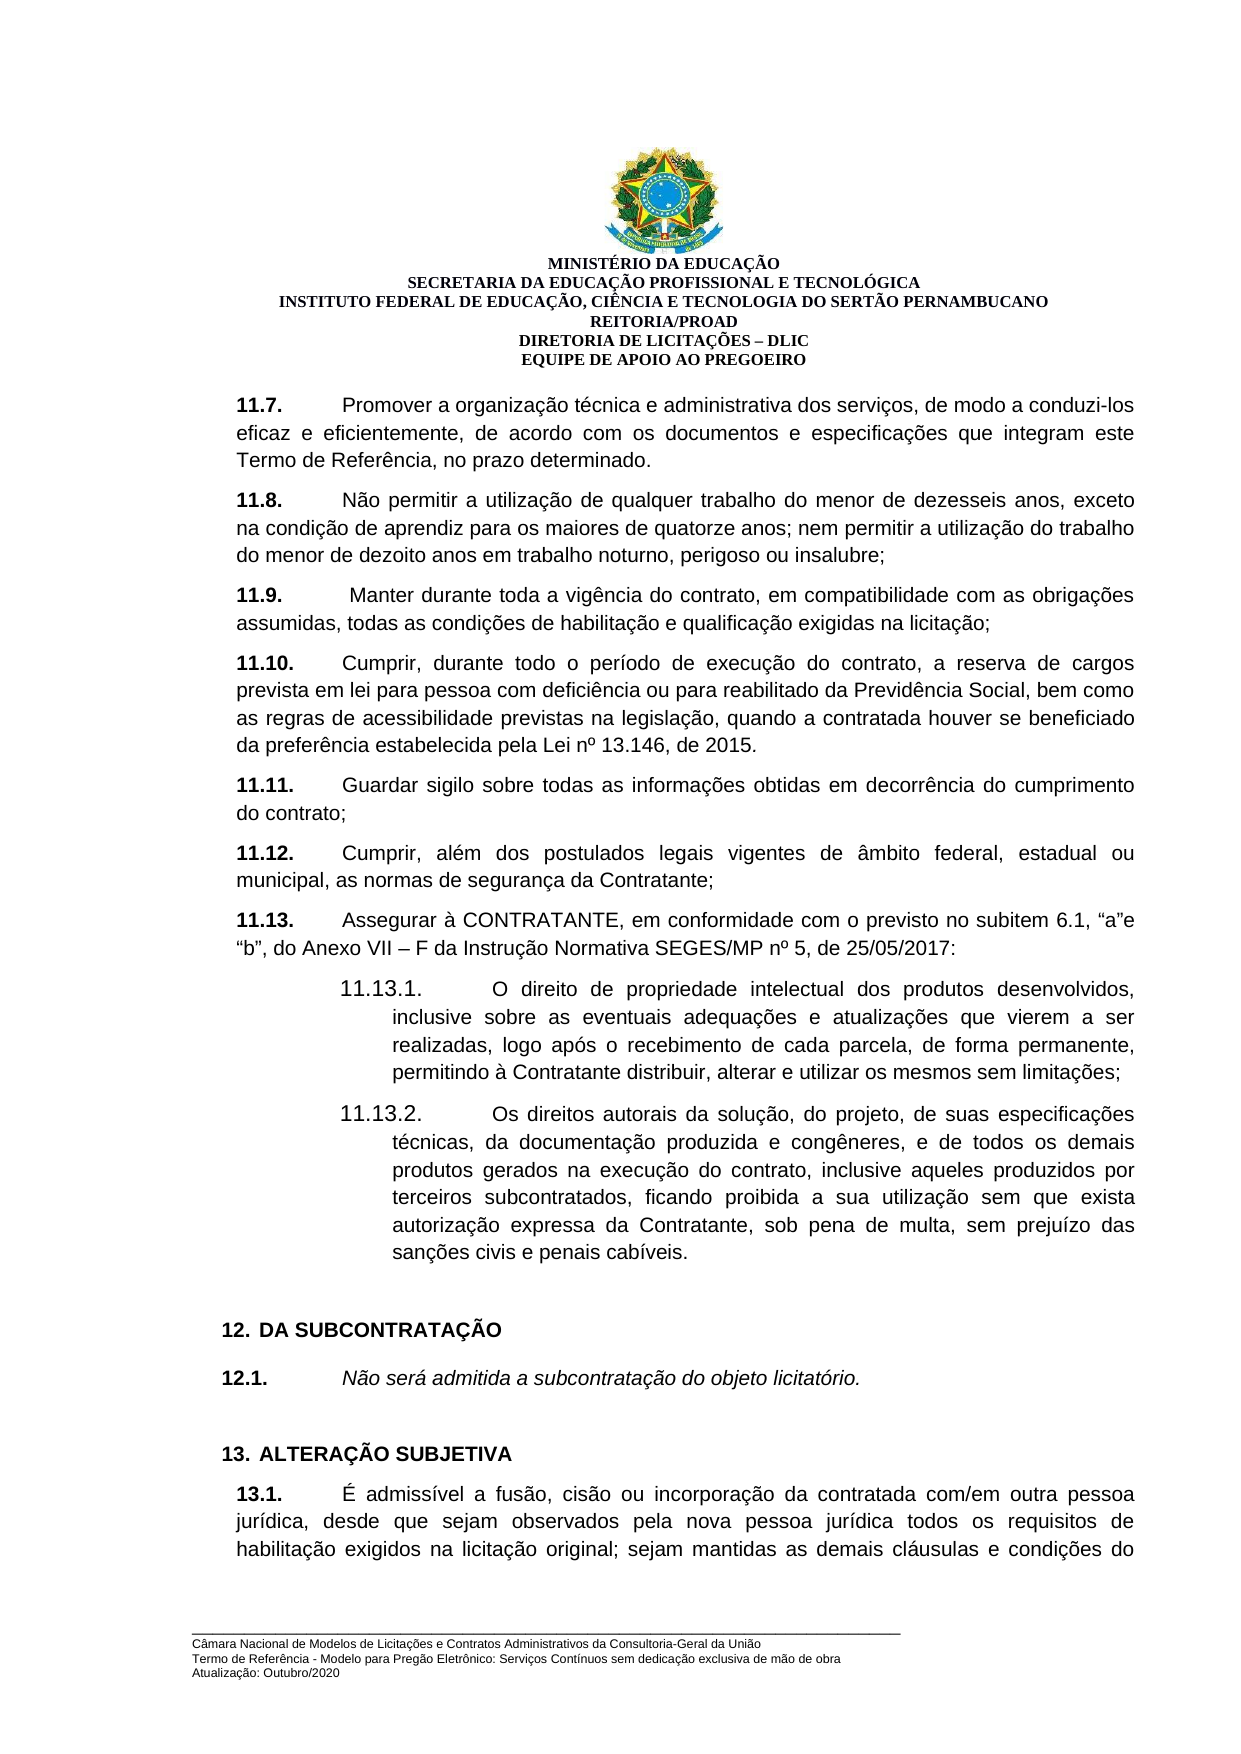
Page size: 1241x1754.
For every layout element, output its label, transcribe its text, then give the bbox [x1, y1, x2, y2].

list Manter durante toda a vigência do contrato, em compatibilidade com as obrigações assumidas, todas as condições de habilitação e qualificação exigidas na licitação; [236, 583, 1136, 634]
picture [604, 147, 724, 254]
list Cumprir, além dos postulados legais vigentes de âmbito federal, estadual ou municipal, as normas de segurança da Contratante; [236, 840, 1136, 892]
list Promover a organização técnica e administrativa dos serviços, de modo a conduzi-los eficaz e eficientemente, de acordo com os documentos e especificações que integram este Termo de Referência, no prazo determinado. [236, 393, 1136, 472]
list DA SUBCONTRATAÇÃO [221, 1318, 1136, 1342]
list Assegurar à CONTRATANTE, em conformidade com o previsto no subitem 6.1, “a”e “b”, do Anexo VII – F da Instrução Normativa SEGES/MP nº 5, de 25/05/2017: [236, 908, 1136, 959]
list Não permitir a utilização de qualquer trabalho do menor de dezesseis anos, exceto na condição de aprendiz para os maiores de quatorze anos; nem permitir a utilização do trabalho do menor de dezoito anos em trabalho noturno, perigoso ou insalubre; [236, 488, 1136, 567]
list Os direitos autorais da solução, do projeto, de suas especificações técnicas, da documentação produzida e congêneres, e de todos os demais produtos gerados na execução do contrato, inclusive aqueles produzidos por terceiros subcontratados, ficando proibida a sua utilização sem que exista autorização expressa da Contratante, sob pena de multa, sem prejuízo das sanções civis e penais cabíveis. [339, 1100, 1136, 1264]
list Não será admitida a subcontratação do objeto licitatório. [221, 1366, 1136, 1390]
list O direito de propriedade intelectual dos produtos desenvolvidos, inclusive sobre as eventuais adequações e atualizações que vierem a ser realizadas, logo após o recebimento de cada parcela, de forma permanente, permitindo à Contratante distribuir, alterar e utilizar os mesmos sem limitações; [339, 975, 1136, 1084]
list ALTERAÇÃO SUBJETIVA [221, 1442, 1136, 1466]
list Guardar sigilo sobre todas as informações obtidas em decorrência do cumprimento do contrato; [236, 773, 1136, 824]
list Cumprir, durante todo o período de execução do contrato, a reserva de cargos prevista em lei para pessoa com deficiência ou para reabilitado da Previdência Social, bem como as regras de acessibilidade previstas na legislação, quando a contratada houver se beneficiado da preferência estabelecida pela Lei nº 13.146, de 2015. [236, 650, 1136, 757]
